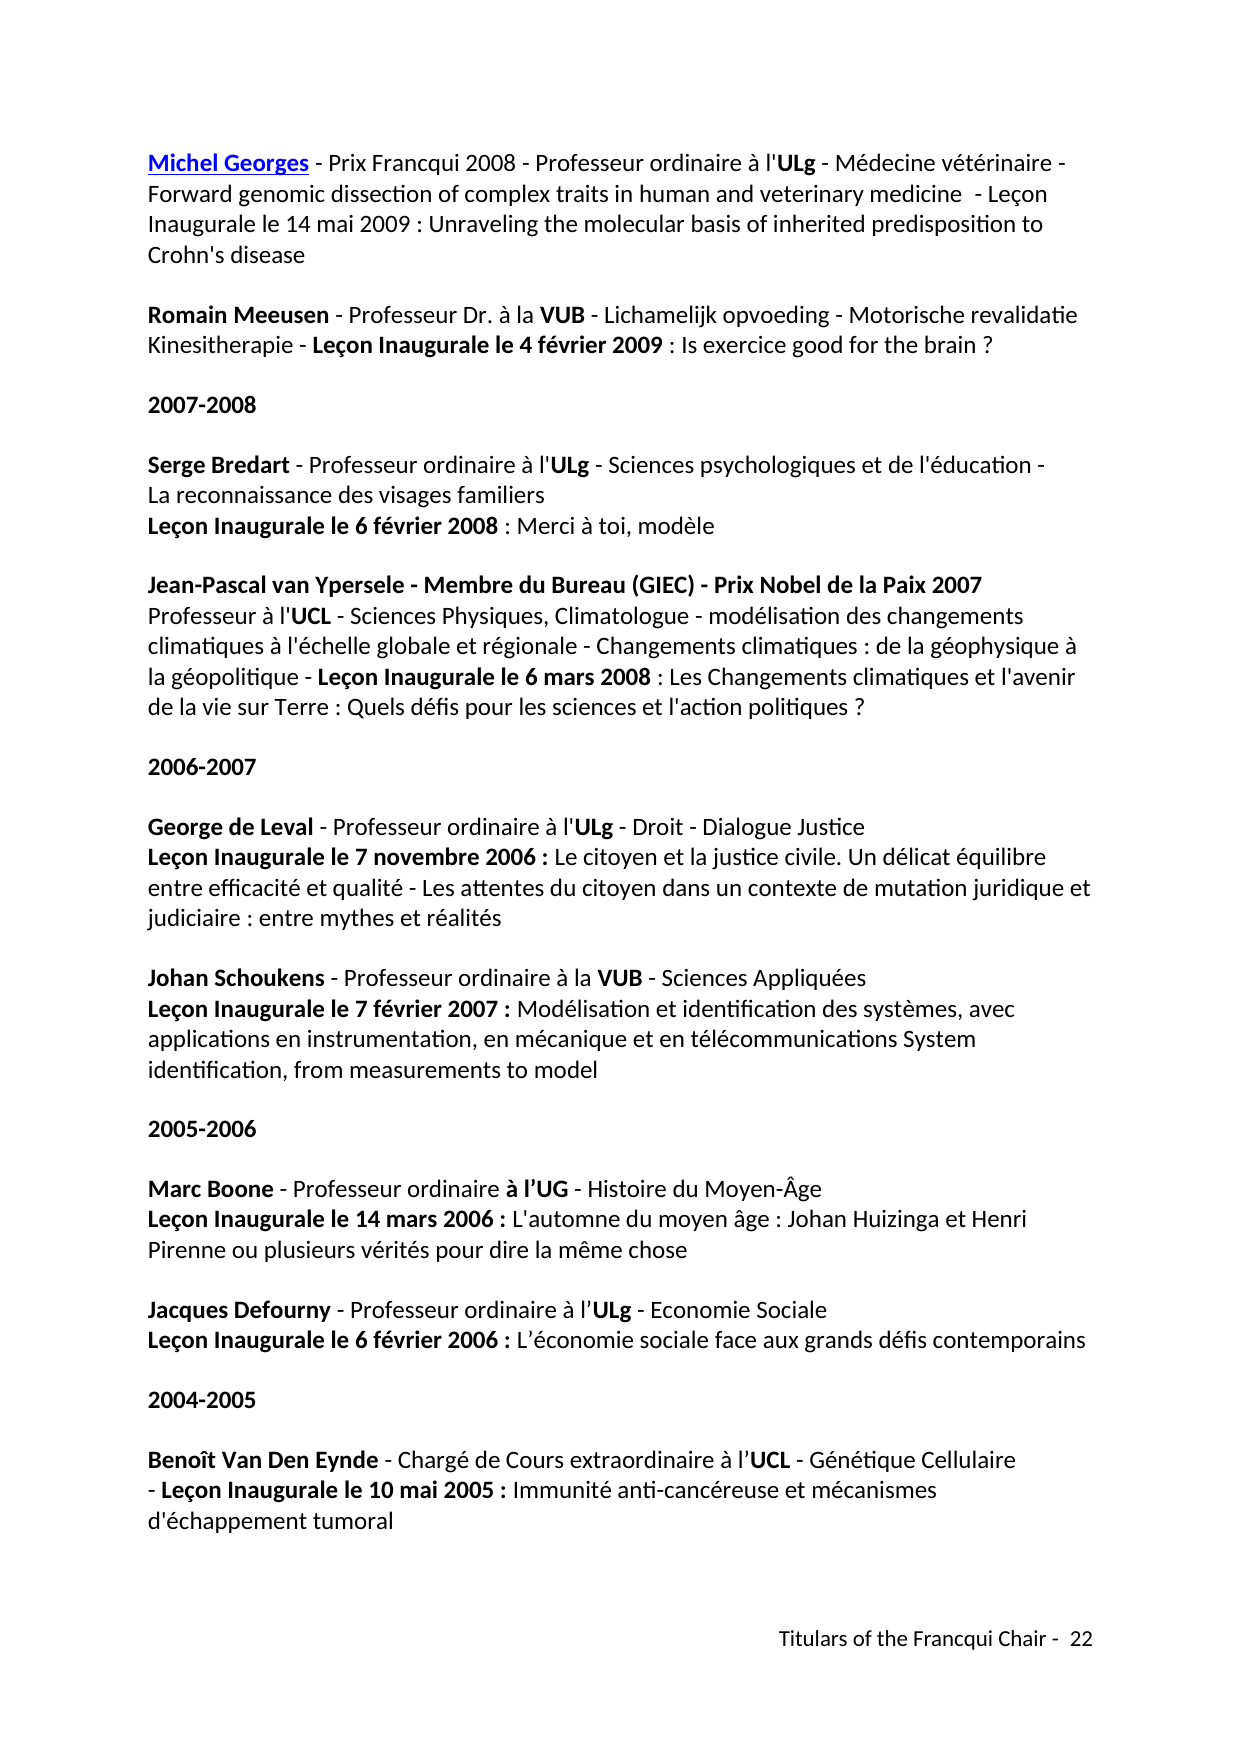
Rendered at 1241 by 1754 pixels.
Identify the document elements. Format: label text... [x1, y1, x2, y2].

text 2007-2008 [148, 389, 1093, 419]
text Johan Schoukens - Professeur ordinaire à la VUB - Sciences Appliquées Leçon Inaugurale le 7 février 2007 : Modélisation et identification des systèmes, avec applications en instrumentation, en mécanique et en télécommunications System identification, from measurements to model [148, 962, 1093, 1084]
text Serge Bredart - Professeur ordinaire à l'ULg - Sciences psychologiques et de l'éducation - La reconnaissance des visages familiers Leçon Inaugurale le 6 février 2008 : Merci à toi, modèle [148, 449, 1093, 540]
text 2005-2006 [148, 1113, 1093, 1144]
text George de Leval - Professeur ordinaire à l'ULg - Droit - Dialogue Justice Leçon Inaugurale le 7 novembre 2006 : Le citoyen et la justice civile. Un délicat équilibre entre efficacité et qualité - Les attentes du citoyen dans un contexte de mutation juridique et judiciaire : entre mythes et réalités [148, 811, 1093, 933]
text Jacques Defourny - Professeur ordinaire à l’ULg - Economie Sociale Leçon Inaugurale le 6 février 2006 : L’économie sociale face aux grands défis contemporains [148, 1294, 1093, 1355]
text Marc Boone - Professeur ordinaire à l’UG - Histoire du Moyen-Âge Leçon Inaugurale le 14 mars 2006 : L'automne du moyen âge : Johan Huizinga et Henri Pirenne ou plusieurs vérités pour dire la même chose [148, 1173, 1093, 1265]
text Romain Meeusen - Professeur Dr. à la VUB - Lichamelijk opvoeding - Motorische revalidatie Kinesitherapie - Leçon Inaugurale le 4 février 2009 : Is exercice good for the brain ? [148, 299, 1093, 360]
text Michel Georges - Prix Francqui 2008 - Professeur ordinaire à l'ULg - Médecine vétérinaire - Forward genomic dissection of complex traits in human and veterinary medicine - Leçon Inaugurale le 14 mai 2009 : Unraveling the molecular basis of inherited predisposition to Crohn's disease [148, 148, 1093, 270]
text Benoît Van Den Eynde - Chargé de Cours extraordinaire à l’UCL - Génétique Cellulaire - Leçon Inaugurale le 10 mai 2005 : Immunité anti-cancéreuse et mécanismes d'échappement tumoral [148, 1444, 1093, 1535]
text 2006-2007 [148, 751, 1093, 782]
text Jean-Pascal van Ypersele - Membre du Bureau (GIEC) - Prix Nobel de la Paix 2007 Professeur à l'UCL - Sciences Physiques, Climatologue - modélisation des changements climatiques à l'échelle globale et régionale - Changements climatiques : de la géophysique à la géopolitique - Leçon Inaugurale le 6 mars 2008 : Les Changements climatiques et l'avenir de la vie sur Terre : Quels défis pour les sciences et l'action politiques ? [148, 569, 1093, 722]
text 2004-2005 [148, 1384, 1093, 1414]
